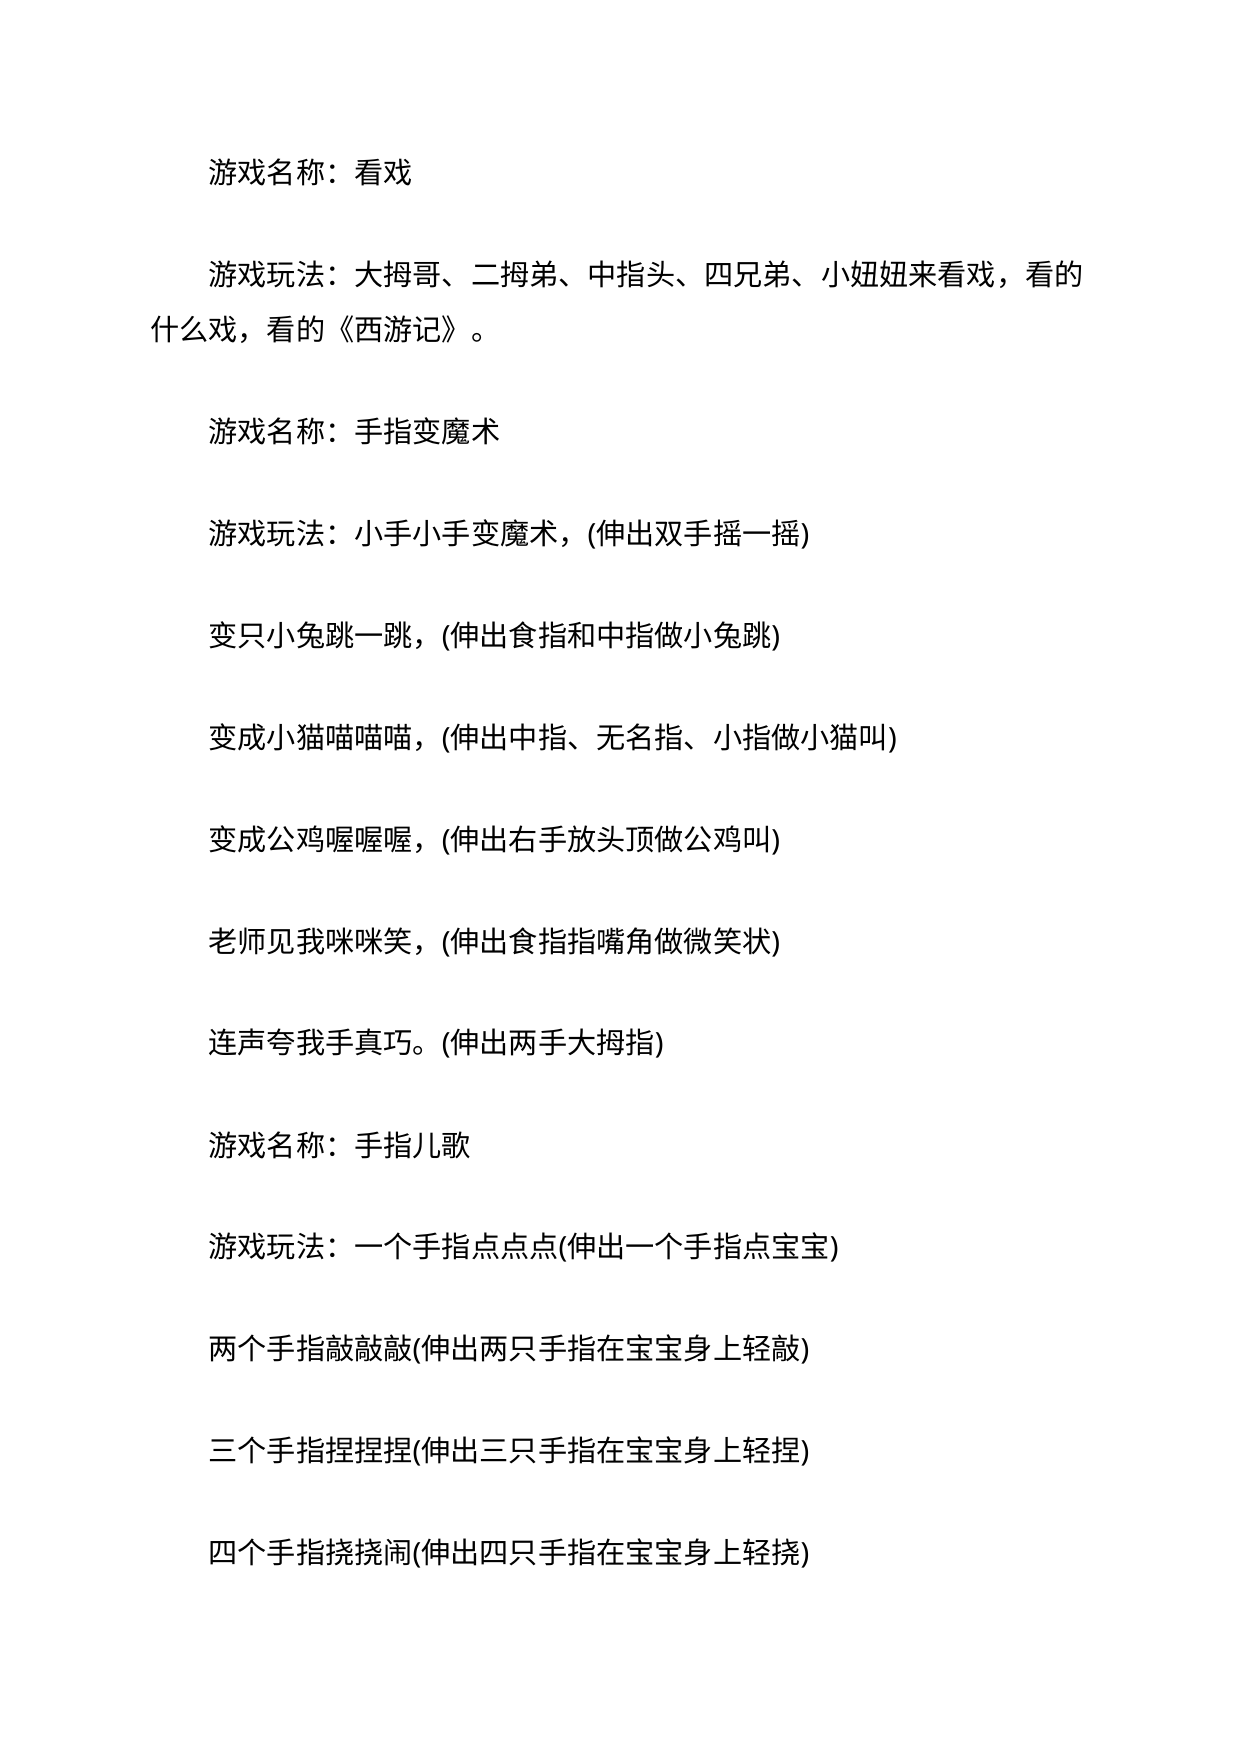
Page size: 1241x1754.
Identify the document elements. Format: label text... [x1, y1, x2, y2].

text 老师见我咪咪笑，(伸出食指指嘴角做微笑状) [150, 918, 1090, 961]
text 游戏名称：手指儿歌 [150, 1122, 1090, 1164]
text 三个手指捏捏捏(伸出三只手指在宝宝身上轻捏) [150, 1428, 1090, 1470]
text 变成公鸡喔喔喔，(伸出右手放头顶做公鸡叫) [150, 816, 1090, 858]
text 连声夸我手真巧。(伸出两手大拇指) [150, 1020, 1090, 1062]
text 游戏玩法：小手小手变魔术，(伸出双手摇一摇) [150, 510, 1090, 553]
text 四个手指挠挠闹(伸出四只手指在宝宝身上轻挠) [150, 1530, 1090, 1572]
text 游戏名称：手指变魔术 [150, 408, 1090, 451]
text 游戏名称：看戏 [150, 150, 1090, 192]
text 变只小兔跳一跳，(伸出食指和中指做小兔跳) [150, 612, 1090, 654]
text 变成小猫喵喵喵，(伸出中指、无名指、小指做小猫叫) [150, 714, 1090, 757]
text 游戏玩法：一个手指点点点(伸出一个手指点宝宝) [150, 1224, 1090, 1266]
text 游戏玩法：大拇哥、二拇弟、中指头、四兄弟、小妞妞来看戏，看的什么戏，看的《西游记》。 [150, 252, 1090, 349]
text 两个手指敲敲敲(伸出两只手指在宝宝身上轻敲) [150, 1326, 1090, 1368]
